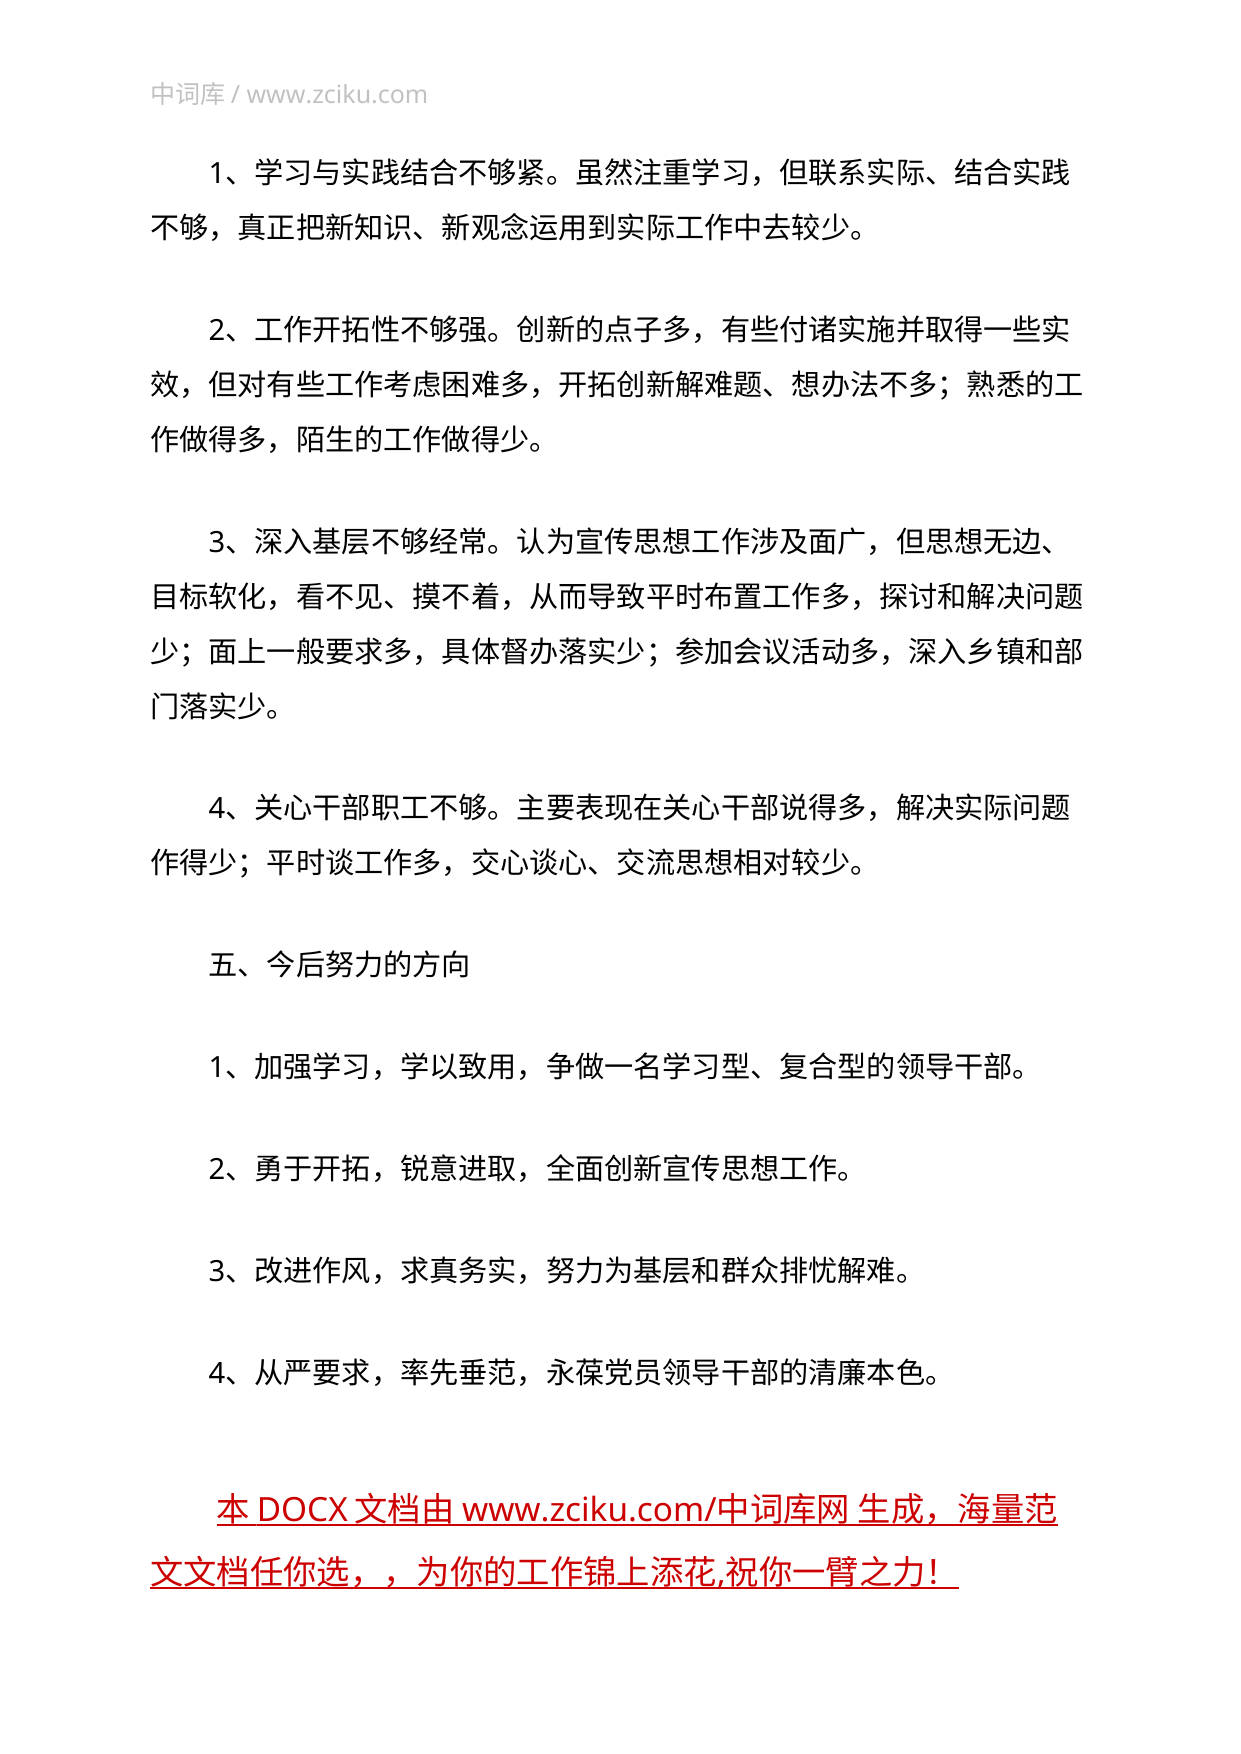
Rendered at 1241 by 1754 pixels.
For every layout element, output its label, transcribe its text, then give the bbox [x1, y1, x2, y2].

text 3、深入基层不够经常。认为宣传思想工作涉及面广，但思想无边、目标软化，看不见、摸不着，从而导致平时布置工作多，探讨和解决问题少；面上一般要求多，具体督办落实少；参加会议活动多，深入乡镇和部门落实少。 [150, 518, 1090, 726]
text 4、关心干部职工不够。主要表现在关心干部说得多，解决实际问题作得少；平时谈工作多，交心谈心、交流思想相对较少。 [150, 785, 1090, 882]
text 2、工作开拓性不够强。创新的点子多，有些付诸实施并取得一些实效，但对有些工作考虑困难多，开拓创新解难题、想办法不多；熟悉的工作做得多，陌生的工作做得少。 [150, 307, 1090, 459]
text 2、勇于开拓，锐意进取，全面创新宣传思想工作。 [150, 1146, 1090, 1188]
text 1、学习与实践结合不够紧。虽然注重学习，但联系实际、结合实践不够，真正把新知识、新观念运用到实际工作中去较少。 [150, 150, 1090, 247]
text 4、从严要求，率先垂范，永葆党员领导干部的清廉本色。 [150, 1349, 1090, 1392]
text 1、加强学习，学以致用，争做一名学习型、复合型的领导干部。 [150, 1043, 1090, 1086]
text 五、今后努力的方向 [150, 942, 1090, 984]
text 3、改进作风，求真务实，努力为基层和群众排忧解难。 [150, 1247, 1090, 1290]
text 本DOCX文档由 www.zciku.com/中词库网 生成，海量范文文档任你选，，为你的工作锦上添花,祝你一臂之力！ [150, 1483, 1090, 1594]
